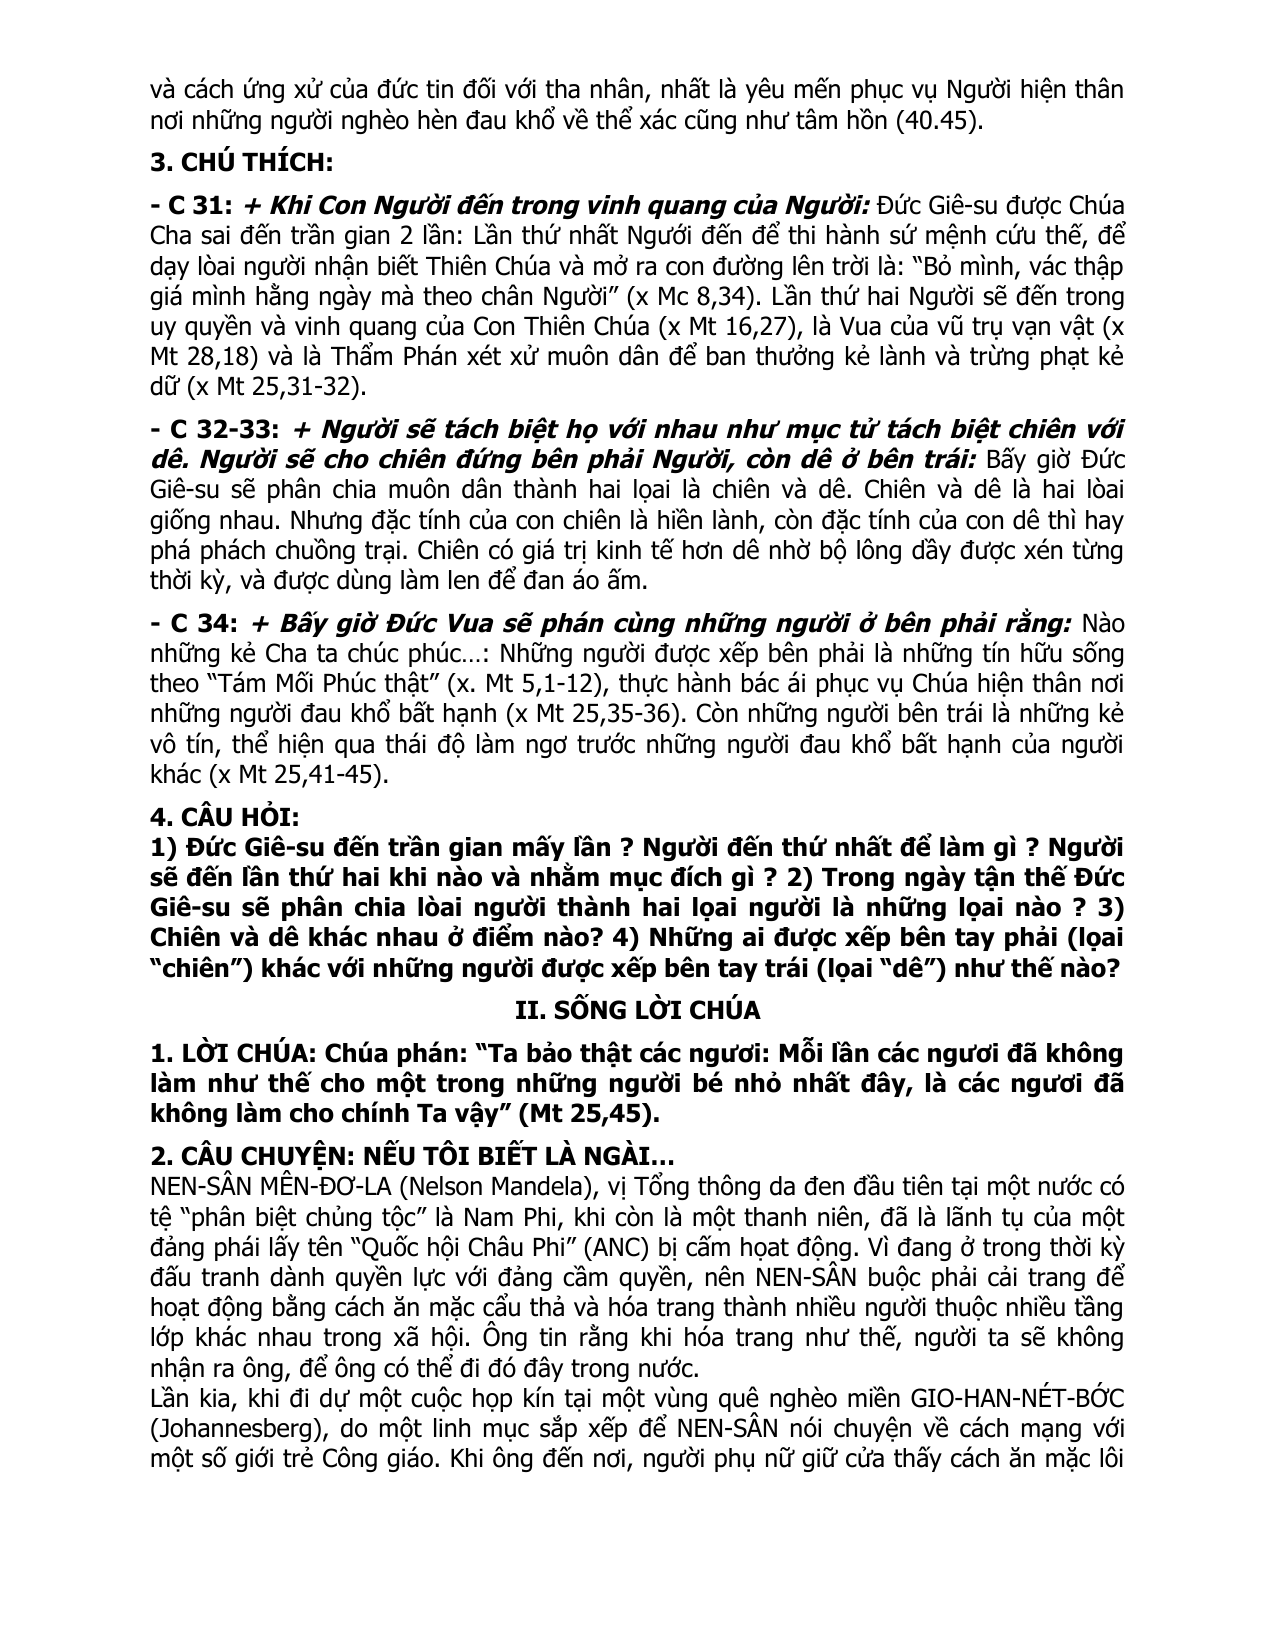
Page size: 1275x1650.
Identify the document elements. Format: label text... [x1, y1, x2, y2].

text - C 32-33: + Người sẽ tách biệt họ với nhau như mục tử tách biệt chiên với dê. Người sẽ cho chiên đứng bên phải Người, còn dê ở bên trái: Bấy giờ Đức Giê-su sẽ phân chia muôn dân thành hai lọai là chiên và dê. Chiên và dê là hai lòai giống nhau. Nhưng đặc tính của con chiên là hiền lành, còn đặc tính của con dê thì hay phá phách chuồng trại. Chiên có giá trị kinh tế hơn dê nhờ bộ lông dầy được xén từng thời kỳ, và được dùng làm len để đan áo ấm. [150, 413, 1125, 595]
text 1. LỜI CHÚA: Chúa phán: “Ta bảo thật các ngươi: Mỗi lần các ngươi đã không làm như thế cho một trong những người bé nhỏ nhất đây, là các ngươi đã không làm cho chính Ta vậy” (Mt 25,45). [150, 1037, 1125, 1128]
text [150, 74, 1125, 134]
text 2. CÂU CHUYỆN: NẾU TÔI BIẾT LÀ NGÀI… [150, 1141, 1125, 1171]
text 1) Đức Giê-su đến trần gian mấy lần ? Người đến thứ nhất để làm gì ? Người sẽ đến lần thứ hai khi nào và nhằm mục đích gì ? 2) Trong ngày tận thế Đức Giê-su sẽ phân chia lòai người thành hai lọai người là những lọai nào ? 3) Chiên và dê khác nhau ở điểm nào? 4) Những ai được xếp bên tay phải (lọai “chiên”) khác với những người được xếp bên tay trái (lọai “dê”) như thế nào? [150, 831, 1125, 982]
text NEN-SÂN MÊN-ĐƠ-LA (Nelson Mandela), vị Tổng thông da đen đầu tiên tại một nước có tệ “phân biệt chủng tộc” là Nam Phi, khi còn là một thanh niên, đã là lãnh tụ của một đảng phái lấy tên “Quốc hội Châu Phi” (ANC) bị cấm họat động. Vì đang ở trong thời kỳ đấu tranh dành quyền lực với đảng cầm quyền, nên NEN-SÂN buộc phải cải trang để hoạt động bằng cách ăn mặc cẩu thả và hóa trang thành nhiều người thuộc nhiều tầng lớp khác nhau trong xã hội. Ông tin rằng khi hóa trang như thế, người ta sẽ không nhận ra ông, để ông có thể đi đó đây trong nước. [150, 1171, 1125, 1382]
text - C 34: + Bấy giờ Đức Vua sẽ phán cùng những người ở bên phải rằng: Nào những kẻ Cha ta chúc phúc…: Những người được xếp bên phải là những tín hữu sống theo “Tám Mối Phúc thật” (x. Mt 5,1-12), thực hành bác ái phục vụ Chúa hiện thân nơi những người đau khổ bất hạnh (x Mt 25,35-36). Còn những người bên trái là những kẻ vô tín, thể hiện qua thái độ làm ngơ trước những người đau khổ bất hạnh của người khác (x Mt 25,41-45). [150, 607, 1125, 788]
text 3. CHÚ THÍCH: [150, 147, 1125, 177]
text II. SỐNG LỜI CHÚA [150, 995, 1125, 1025]
text 4. CÂU HỎI: [150, 801, 1125, 831]
text - C 31: + Khi Con Người đến trong vinh quang của Người: Đức Giê-su được Chúa Cha sai đến trần gian 2 lần: Lần thứ nhất Ngưới đến để thi hành sứ mệnh cứu thế, để dạy lòai người nhận biết Thiên Chúa và mở ra con đường lên trời là: “Bỏ mình, vác thập giá mình hằng ngày mà theo chân Người” (x Mc 8,34). Lần thứ hai Người sẽ đến trong uy quyền và vinh quang của Con Thiên Chúa (x Mt 16,27), là Vua của vũ trụ vạn vật (x Mt 28,18) và là Thẩm Phán xét xử muôn dân để ban thưởng kẻ lành và trừng phạt kẻ dữ (x Mt 25,31-32). [150, 189, 1125, 401]
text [150, 1382, 1125, 1473]
